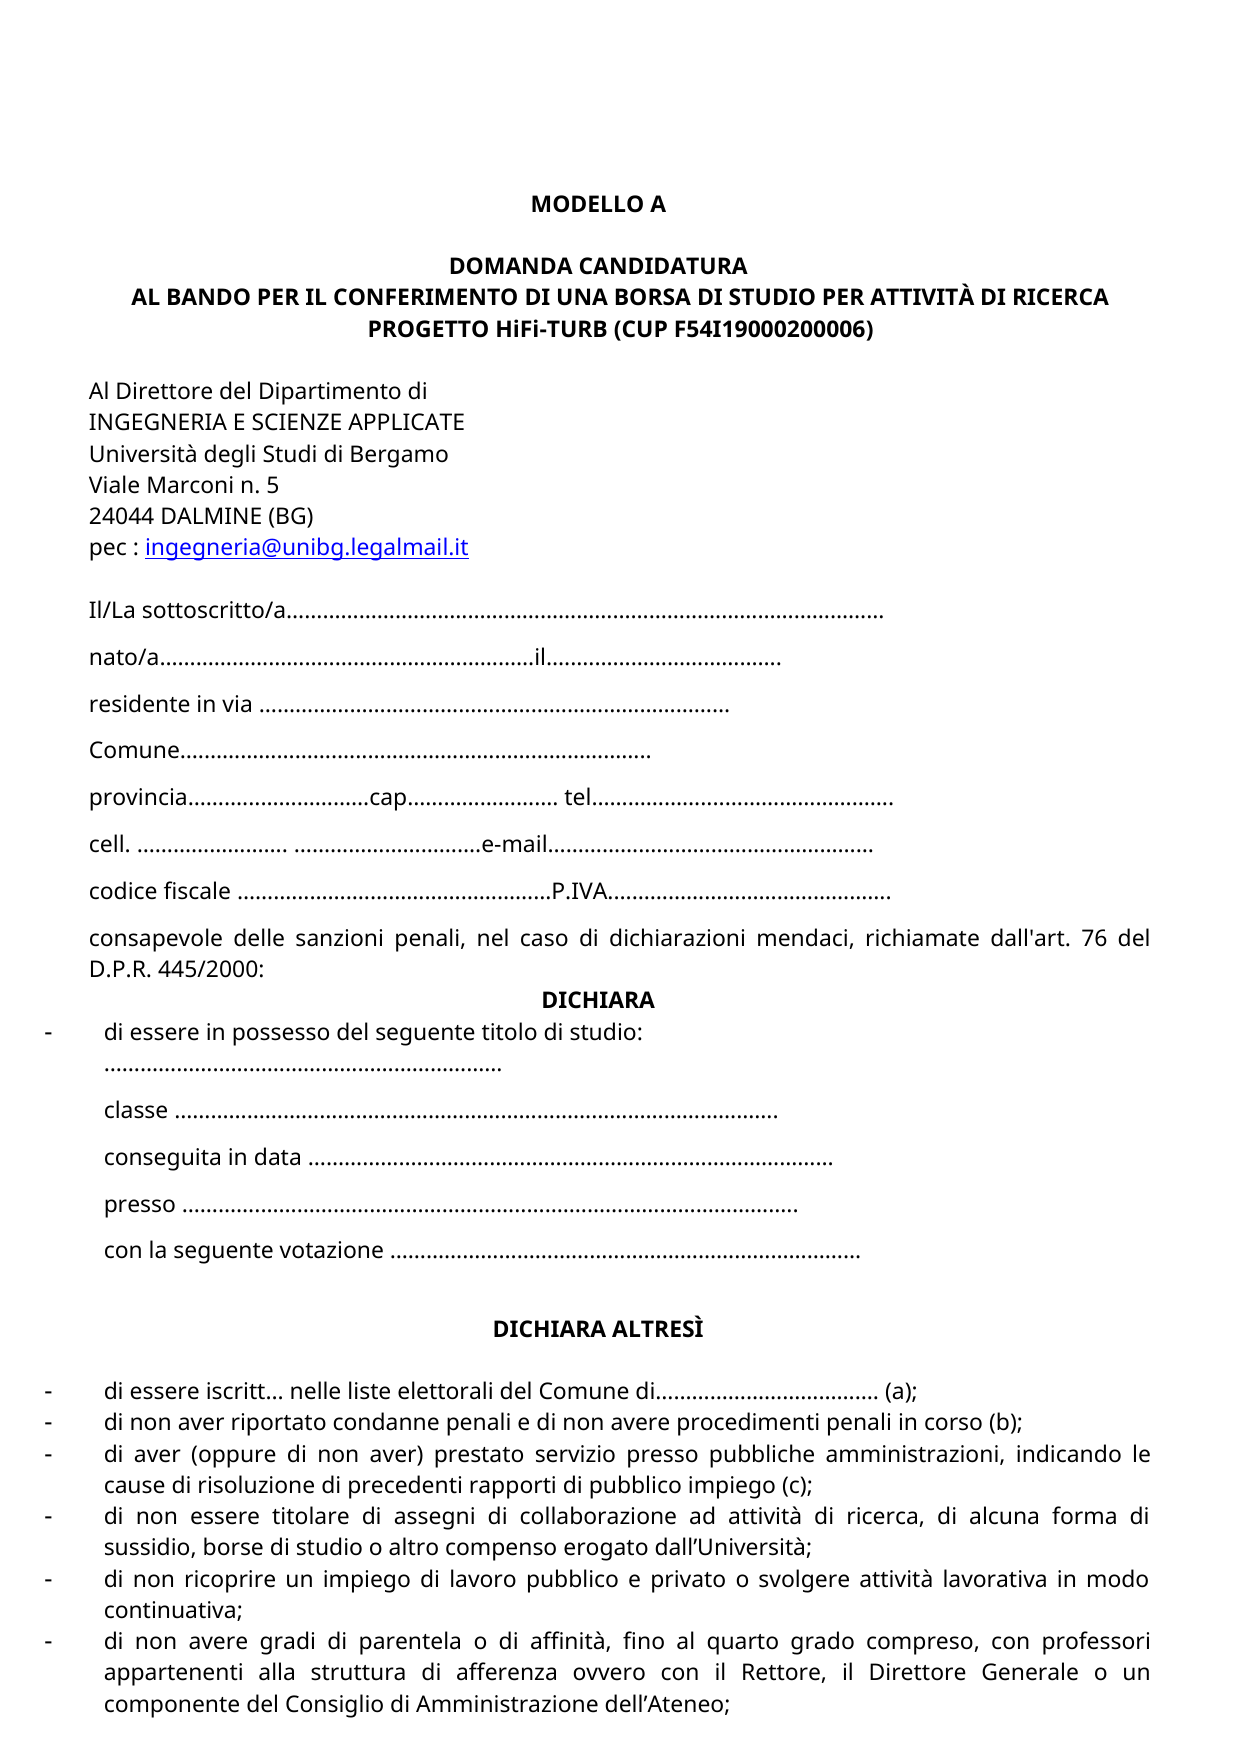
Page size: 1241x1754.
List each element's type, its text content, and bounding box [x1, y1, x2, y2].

list di non avere gradi di parentela o di affinità, fino al quarto grado compreso, con professori appartenenti alla struttura di afferenza ovvero con il Rettore, il Direttore Generale o un componente del Consiglio di Amministrazione dell’Ateneo; [44, 1625, 1152, 1719]
text AL BANDO PER IL CONFERIMENTO DI UNA BORSA DI STUDIO PER ATTIVITÀ DI RICERCA PROGETTO HiFi-TURB (CUP F54I19000200006) [89, 281, 1152, 344]
text Comune.………………………...……………………………………….. [89, 734, 1152, 766]
text consapevole delle sanzioni penali, nel caso di dichiarazioni mendaci, richiamate dall'art. 76 del D.P.R. 445/2000: [89, 922, 1152, 984]
text con la seguente votazione …………………………………………………………………… [103, 1234, 1152, 1266]
text DOMANDA CANDIDATURA [44, 250, 1152, 281]
text INGEGNERIA E SCIENZE APPLICATE [89, 406, 1152, 437]
text DICHIARA ALTRESÌ [44, 1312, 1152, 1344]
text 24044 DALMINE (BG) [89, 500, 1152, 531]
list di essere iscritt… nelle liste elettorali del Comune di………………………………. (a); [44, 1375, 1152, 1406]
text provincia………...………………cap……………………. tel………………....………………………. [89, 781, 1152, 812]
text classe ………………………………………………………………………………………. [103, 1094, 1152, 1125]
text presso ………….……………………………………..….………………………………….. [103, 1187, 1152, 1219]
text residente in via …………………………………………………………………… [89, 687, 1152, 719]
list di non ricoprire un impiego di lavoro pubblico e privato o svolgere attività lavorativa in modo continuativa; [44, 1562, 1152, 1625]
text Al Direttore del Dipartimento di [89, 375, 1152, 406]
text cell. ……………………. ………………………….e-mail……………………………………………… [89, 828, 1152, 859]
text DICHIARA [44, 984, 1152, 1016]
text codice fiscale ……………….……………………………P.IVA.………………………………………. [89, 875, 1152, 906]
text nato/a………………………..……………………………il…..……………………………. [89, 641, 1152, 672]
text MODELLO A [44, 187, 1152, 219]
text Il/La sottoscritto/a……………………………………………………………………………………… [89, 594, 1152, 625]
text Università degli Studi di Bergamo [89, 437, 1152, 469]
list di essere in possesso del seguente titolo di studio: [44, 1016, 1152, 1047]
text ………………………………………………………… [103, 1047, 1152, 1078]
list di non aver riportato condanne penali e di non avere procedimenti penali in corso (b); [44, 1406, 1152, 1437]
text Viale Marconi n. 5 [89, 469, 1152, 500]
list di non essere titolare di assegni di collaborazione ad attività di ricerca, di alcuna forma di sussidio, borse di studio o altro compenso erogato dall’Università; [44, 1500, 1152, 1562]
text conseguita in data …………………………………………………………………………… [103, 1141, 1152, 1172]
text pec : ingegneria@unibg.legalmail.it [89, 531, 1152, 562]
list di aver (oppure di non aver) prestato servizio presso pubbliche amministrazioni, indicando le cause di risoluzione di precedenti rapporti di pubblico impiego (c); [44, 1437, 1152, 1500]
